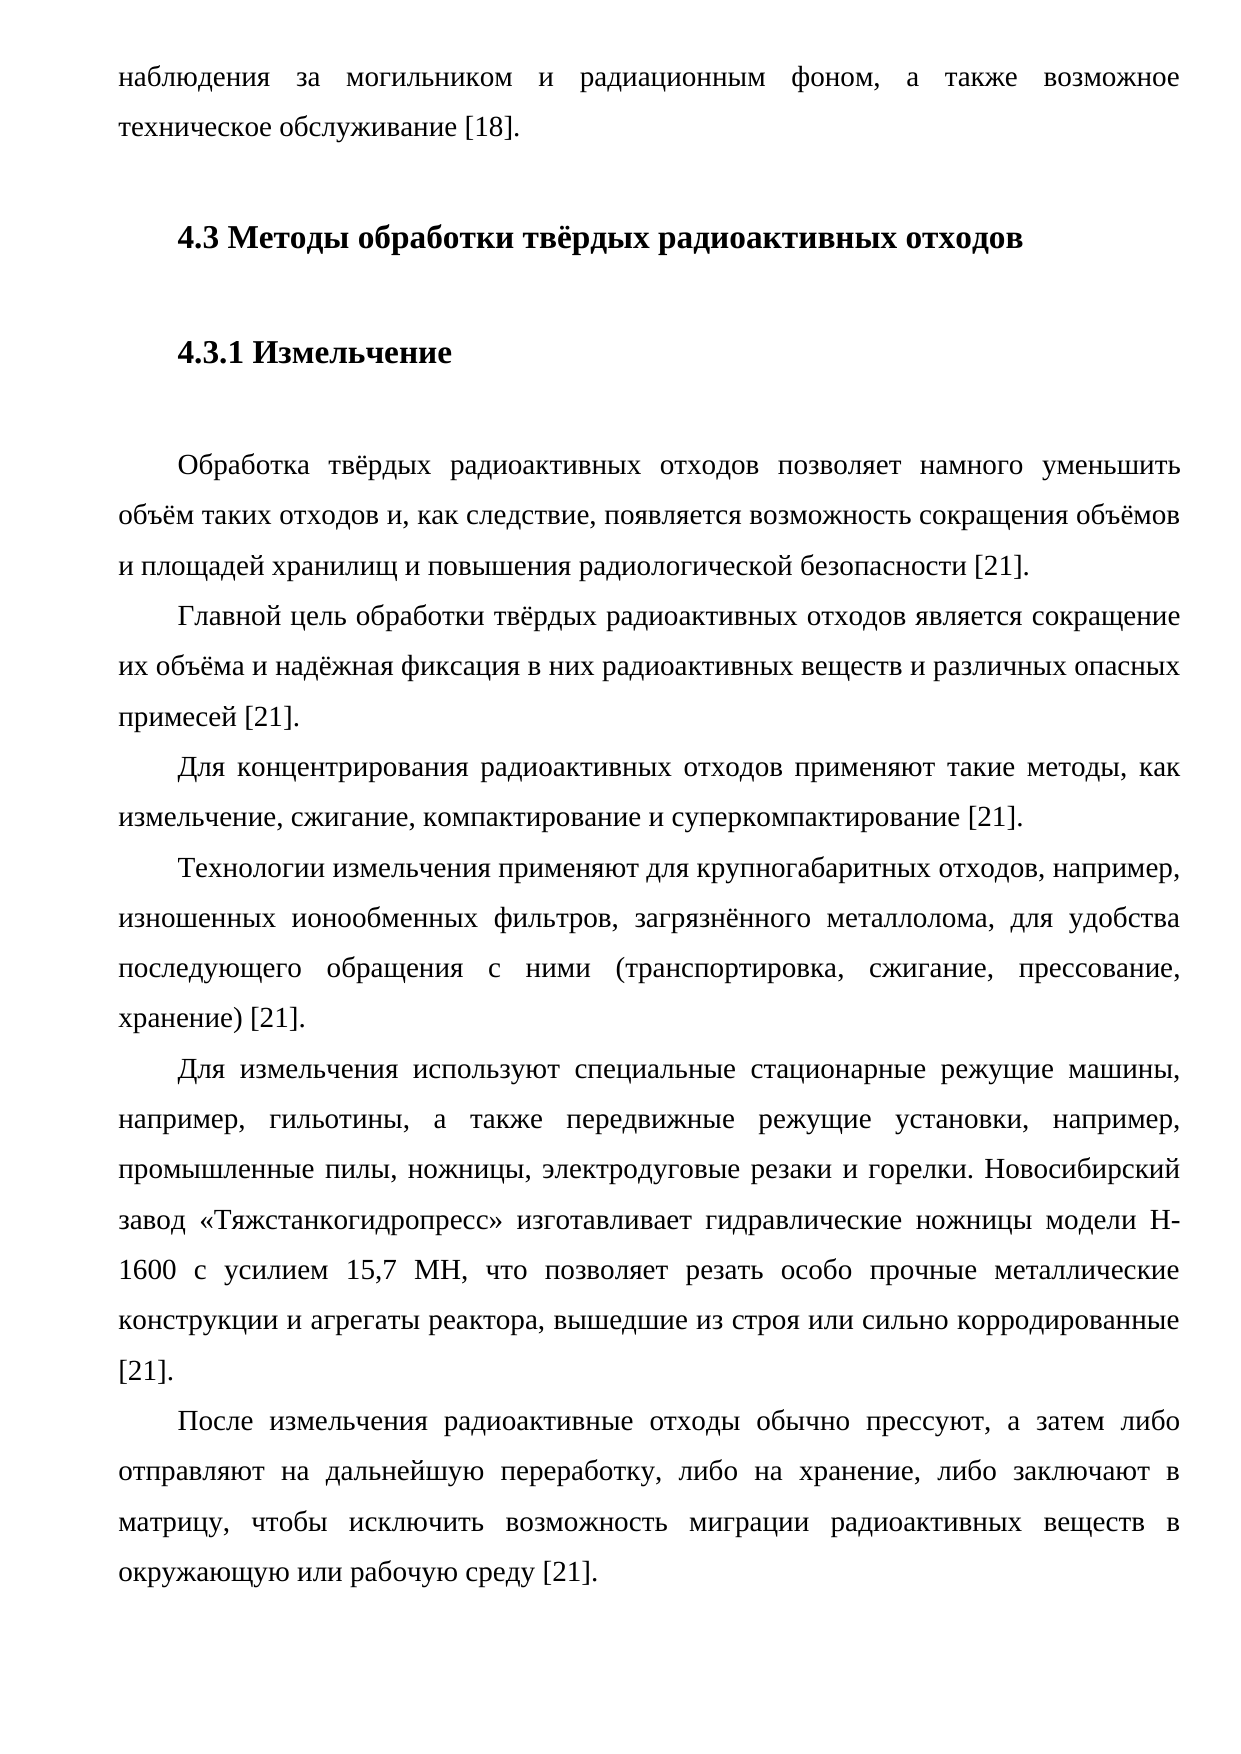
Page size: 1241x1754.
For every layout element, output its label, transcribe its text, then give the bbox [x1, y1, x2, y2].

text После измельчения радиоактивные отходы обычно прессуют, а затем либо отправляют на дальнейшую переработку, либо на хранение, либо заключают в матрицу, чтобы исключить возможность миграции радиоактивных веществ в окружающую или рабочую среду [21]. [118, 1403, 1181, 1588]
text Для концентрирования радиоактивных отходов применяют такие методы, как измельчение, сжигание, компактирование и суперкомпактирование [21]. [118, 749, 1181, 833]
text Технологии измельчения применяют для крупногабаритных отходов, например, изношенных ионообменных фильтров, загрязнённого металлолома, для удобства последующего обращения с ними (транспортировка, сжигание, прессование, хранение) [21]. [118, 850, 1181, 1034]
text Главной цель обработки твёрдых радиоактивных отходов является сокращение их объёма и надёжная фиксация в них радиоактивных веществ и различных опасных примесей [21]. [118, 598, 1181, 732]
text Обработка твёрдых радиоактивных отходов позволяет намного уменьшить объём таких отходов и, как следствие, появляется возможность сокращения объёмов и площадей хранилищ и повышения радиологической безопасности [21]. [118, 447, 1181, 581]
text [118, 59, 1181, 143]
text 4.3.1 Измельчение [118, 332, 1181, 371]
text 4.3 Методы обработки твёрдых радиоактивных отходов [118, 217, 1181, 256]
text Для измельчения используют специальные стационарные режущие машины, например, гильотины, а также передвижные режущие установки, например, промышленные пилы, ножницы, электродуговые резаки и горелки. Новосибирский завод «Тяжстанкогидропресс» изготавливает гидравлические ножницы модели Н-1600 с усилием 15,7 МН, что позволяет резать особо прочные металлические конструкции и агрегаты реактора, вышедшие из строя или сильно корродированные [21]. [118, 1051, 1181, 1386]
